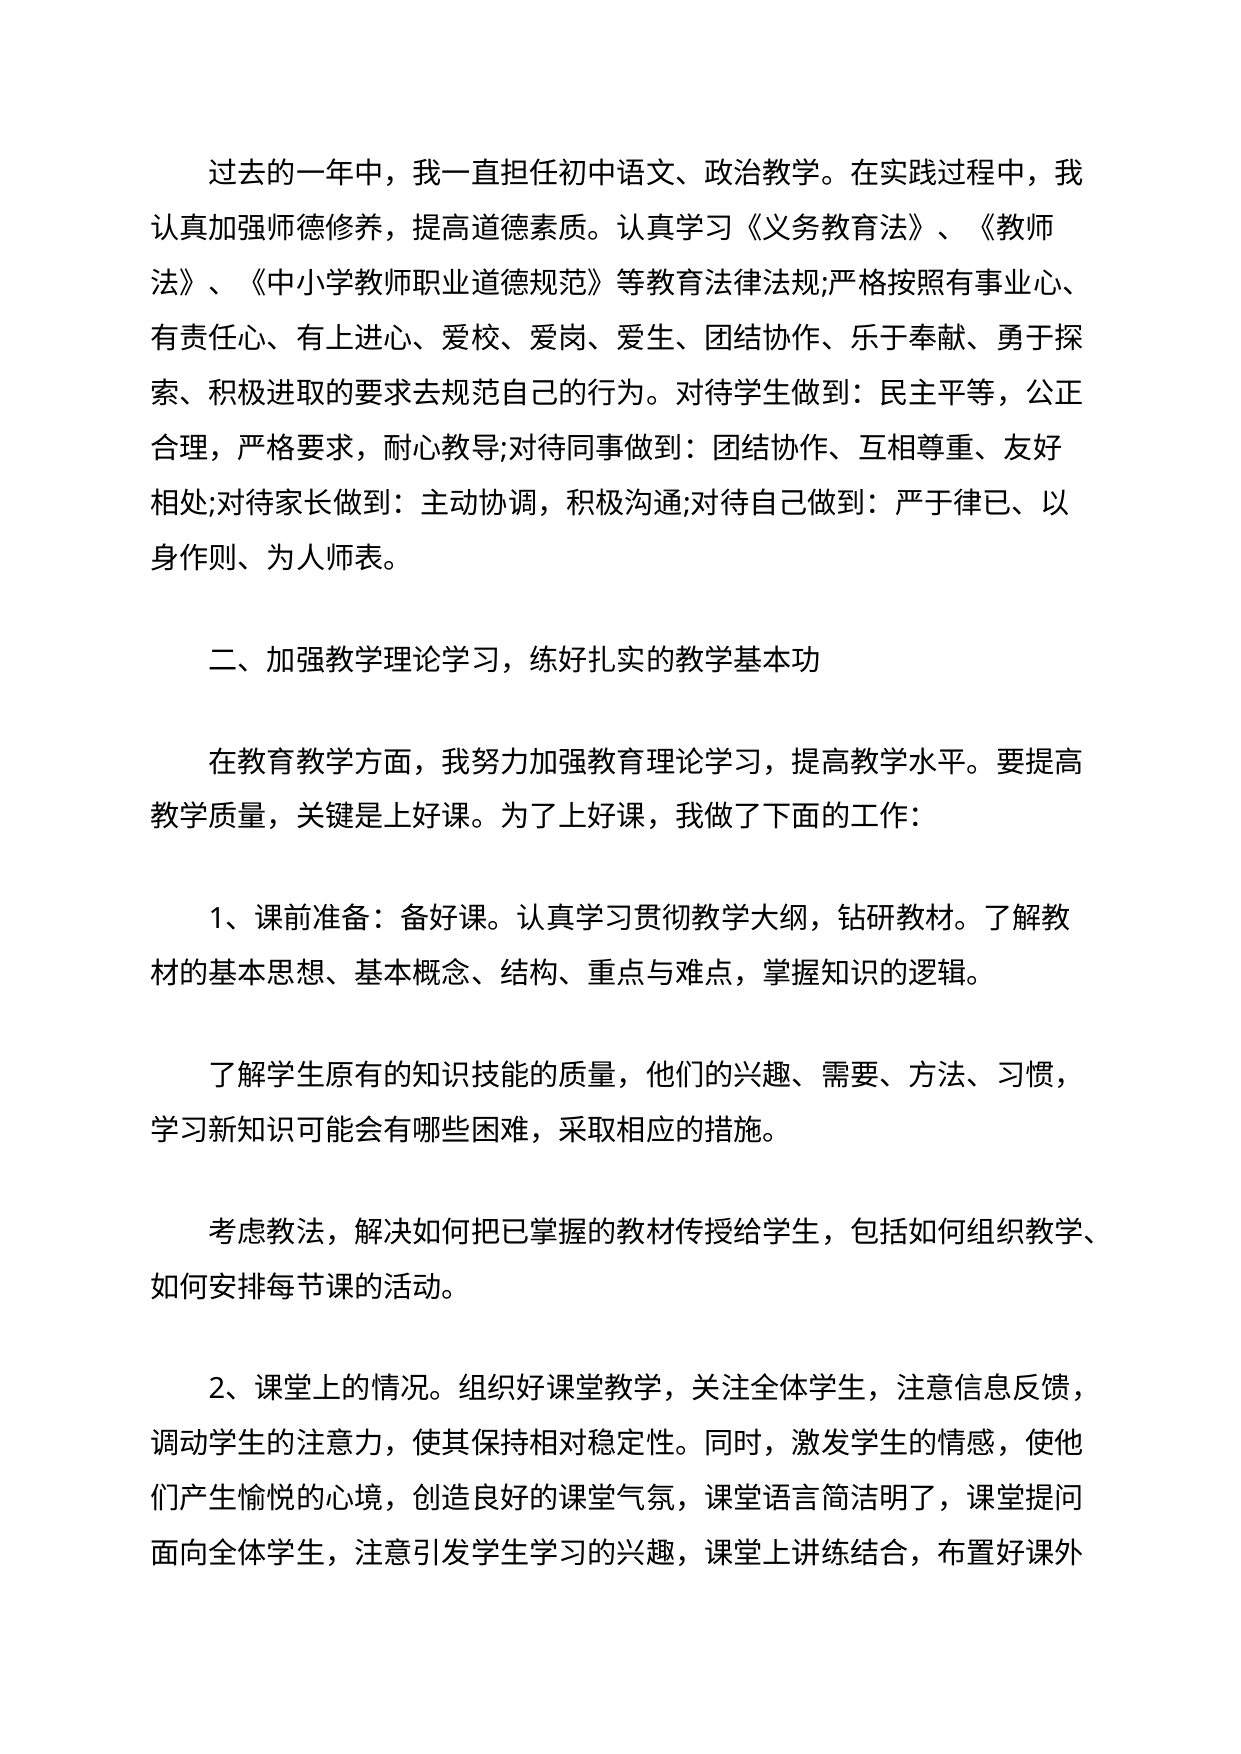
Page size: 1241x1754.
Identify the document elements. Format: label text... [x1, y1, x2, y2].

text 了解学生原有的知识技能的质量，他们的兴趣、需要、方法、习惯，学习新知识可能会有哪些困难，采取相应的措施。 [150, 1052, 1090, 1149]
text 二、加强教学理论学习，练好扎实的教学基本功 [150, 636, 1090, 679]
text 过去的一年中，我一直担任初中语文、政治教学。在实践过程中，我认真加强师德修养，提高道德素质。认真学习《义务教育法》、《教师法》、《中小学教师职业道德规范》等教育法律法规;严格按照有事业心、有责任心、有上进心、爱校、爱岗、爱生、团结协作、乐于奉献、勇于探索、积极进取的要求去规范自己的行为。对待学生做到：民主平等，公正合理，严格要求，耐心教导;对待同事做到：团结协作、互相尊重、友好相处;对待家长做到：主动协调，积极沟通;对待自己做到：严于律已、以身作则、为人师表。 [150, 150, 1090, 577]
text 在教育教学方面，我努力加强教育理论学习，提高教学水平。要提高教学质量，关键是上好课。为了上好课，我做了下面的工作： [150, 738, 1090, 835]
text 考虑教法，解决如何把已掌握的教材传授给学生，包括如何组织教学、如何安排每节课的活动。 [150, 1208, 1090, 1305]
text 1、课前准备：备好课。认真学习贯彻教学大纲，钻研教材。了解教材的基本思想、基本概念、结构、重点与难点，掌握知识的逻辑。 [150, 895, 1090, 992]
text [150, 1365, 1090, 1572]
